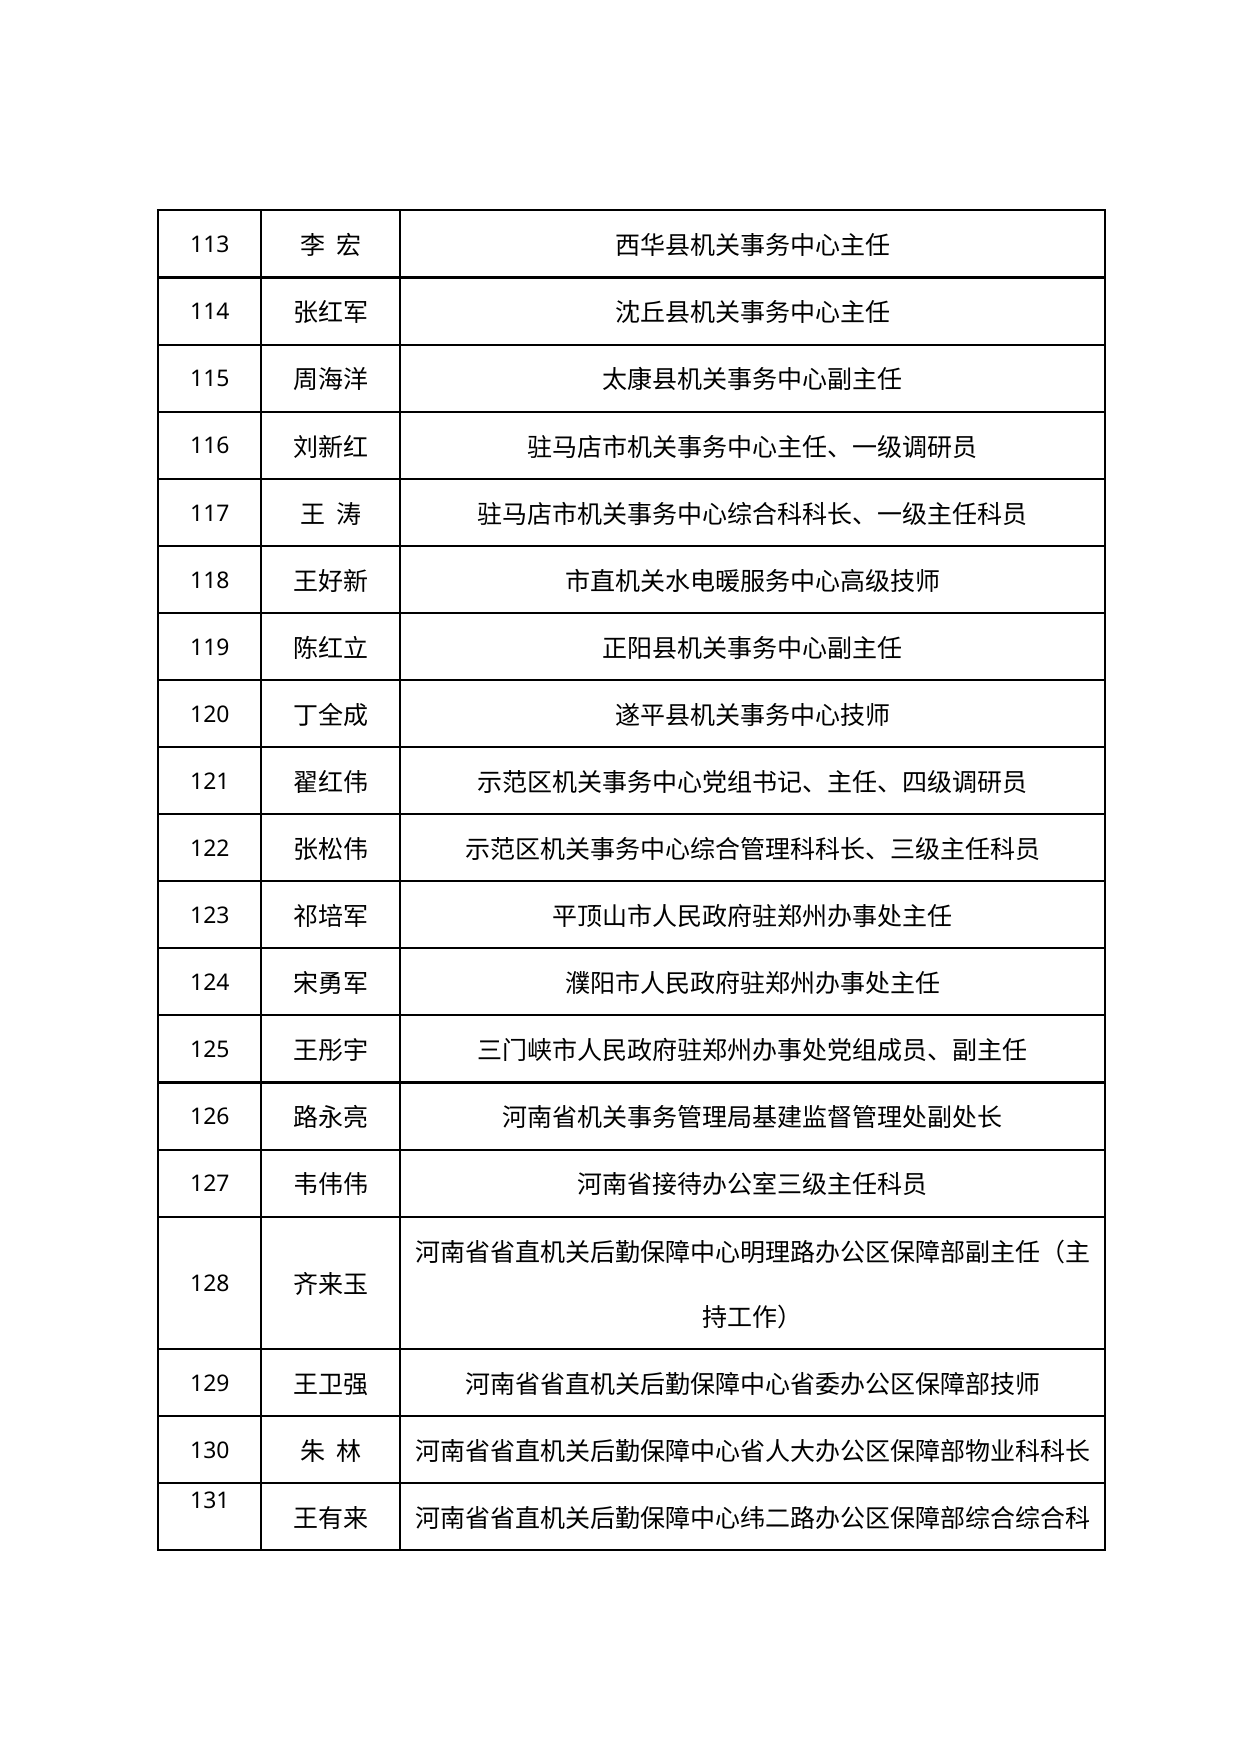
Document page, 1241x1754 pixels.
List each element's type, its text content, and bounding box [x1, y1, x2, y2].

table_cell 正阳县机关事务中心副主任 [401, 614, 1104, 679]
table_cell 120 [159, 681, 260, 746]
table_cell 河南省省直机关后勤保障中心明理路办公区保障部副主任（主持工作） [401, 1218, 1104, 1348]
table_cell 示范区机关事务中心党组书记、主任、四级调研员 [401, 748, 1104, 813]
table_cell 王好新 [262, 547, 399, 612]
table_cell 王彤宇 [262, 1016, 399, 1081]
table_cell 115 [159, 346, 260, 411]
table_cell 117 [159, 480, 260, 545]
table_cell 119 [159, 614, 260, 679]
table_cell 125 [159, 1016, 260, 1081]
table_cell 河南省省直机关后勤保障中心省委办公区保障部技师 [401, 1350, 1104, 1415]
table_cell 平顶山市人民政府驻郑州办事处主任 [401, 882, 1104, 947]
table_cell 131 [159, 1484, 260, 1549]
table_cell 127 [159, 1151, 260, 1216]
table_cell 李 宏 [262, 211, 399, 276]
table_cell 路永亮 [262, 1084, 399, 1148]
table_cell 121 [159, 748, 260, 813]
table_cell 河南省接待办公室三级主任科员 [401, 1151, 1104, 1216]
table_cell 河南省机关事务管理局基建监督管理处副处长 [401, 1084, 1104, 1148]
table_cell 123 [159, 882, 260, 947]
table_cell 130 [159, 1417, 260, 1482]
table_cell 濮阳市人民政府驻郑州办事处主任 [401, 949, 1104, 1014]
table_cell 祁培军 [262, 882, 399, 947]
table_cell 驻马店市机关事务中心主任、一级调研员 [401, 413, 1104, 478]
table_cell 驻马店市机关事务中心综合科科长、一级主任科员 [401, 480, 1104, 545]
table_cell 张松伟 [262, 815, 399, 880]
table_cell 124 [159, 949, 260, 1014]
table_cell 翟红伟 [262, 748, 399, 813]
table_cell 韦伟伟 [262, 1151, 399, 1216]
table_cell 丁全成 [262, 681, 399, 746]
table_cell 126 [159, 1084, 260, 1148]
table_cell 刘新红 [262, 413, 399, 478]
table_cell 114 [159, 279, 260, 343]
table_cell 128 [159, 1218, 260, 1348]
table_cell 市直机关水电暖服务中心高级技师 [401, 547, 1104, 612]
table_cell 太康县机关事务中心副主任 [401, 346, 1104, 411]
table_cell 陈红立 [262, 614, 399, 679]
table_cell 周海洋 [262, 346, 399, 411]
table_cell 齐来玉 [262, 1218, 399, 1348]
table_cell 122 [159, 815, 260, 880]
table_cell 朱 林 [262, 1417, 399, 1482]
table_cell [401, 1484, 1104, 1549]
table_cell 宋勇军 [262, 949, 399, 1014]
table_cell 遂平县机关事务中心技师 [401, 681, 1104, 746]
table_cell 王有来 [262, 1484, 399, 1549]
table_cell 王卫强 [262, 1350, 399, 1415]
table_cell 129 [159, 1350, 260, 1415]
table_cell 河南省省直机关后勤保障中心省人大办公区保障部物业科科长 [401, 1417, 1104, 1482]
table_cell 示范区机关事务中心综合管理科科长、三级主任科员 [401, 815, 1104, 880]
table_cell 118 [159, 547, 260, 612]
table_cell 116 [159, 413, 260, 478]
table_cell 沈丘县机关事务中心主任 [401, 279, 1104, 343]
table_cell 三门峡市人民政府驻郑州办事处党组成员、副主任 [401, 1016, 1104, 1081]
table_cell 张红军 [262, 279, 399, 343]
table_cell 王 涛 [262, 480, 399, 545]
table_cell 113 [159, 211, 260, 276]
table_cell 西华县机关事务中心主任 [401, 211, 1104, 276]
